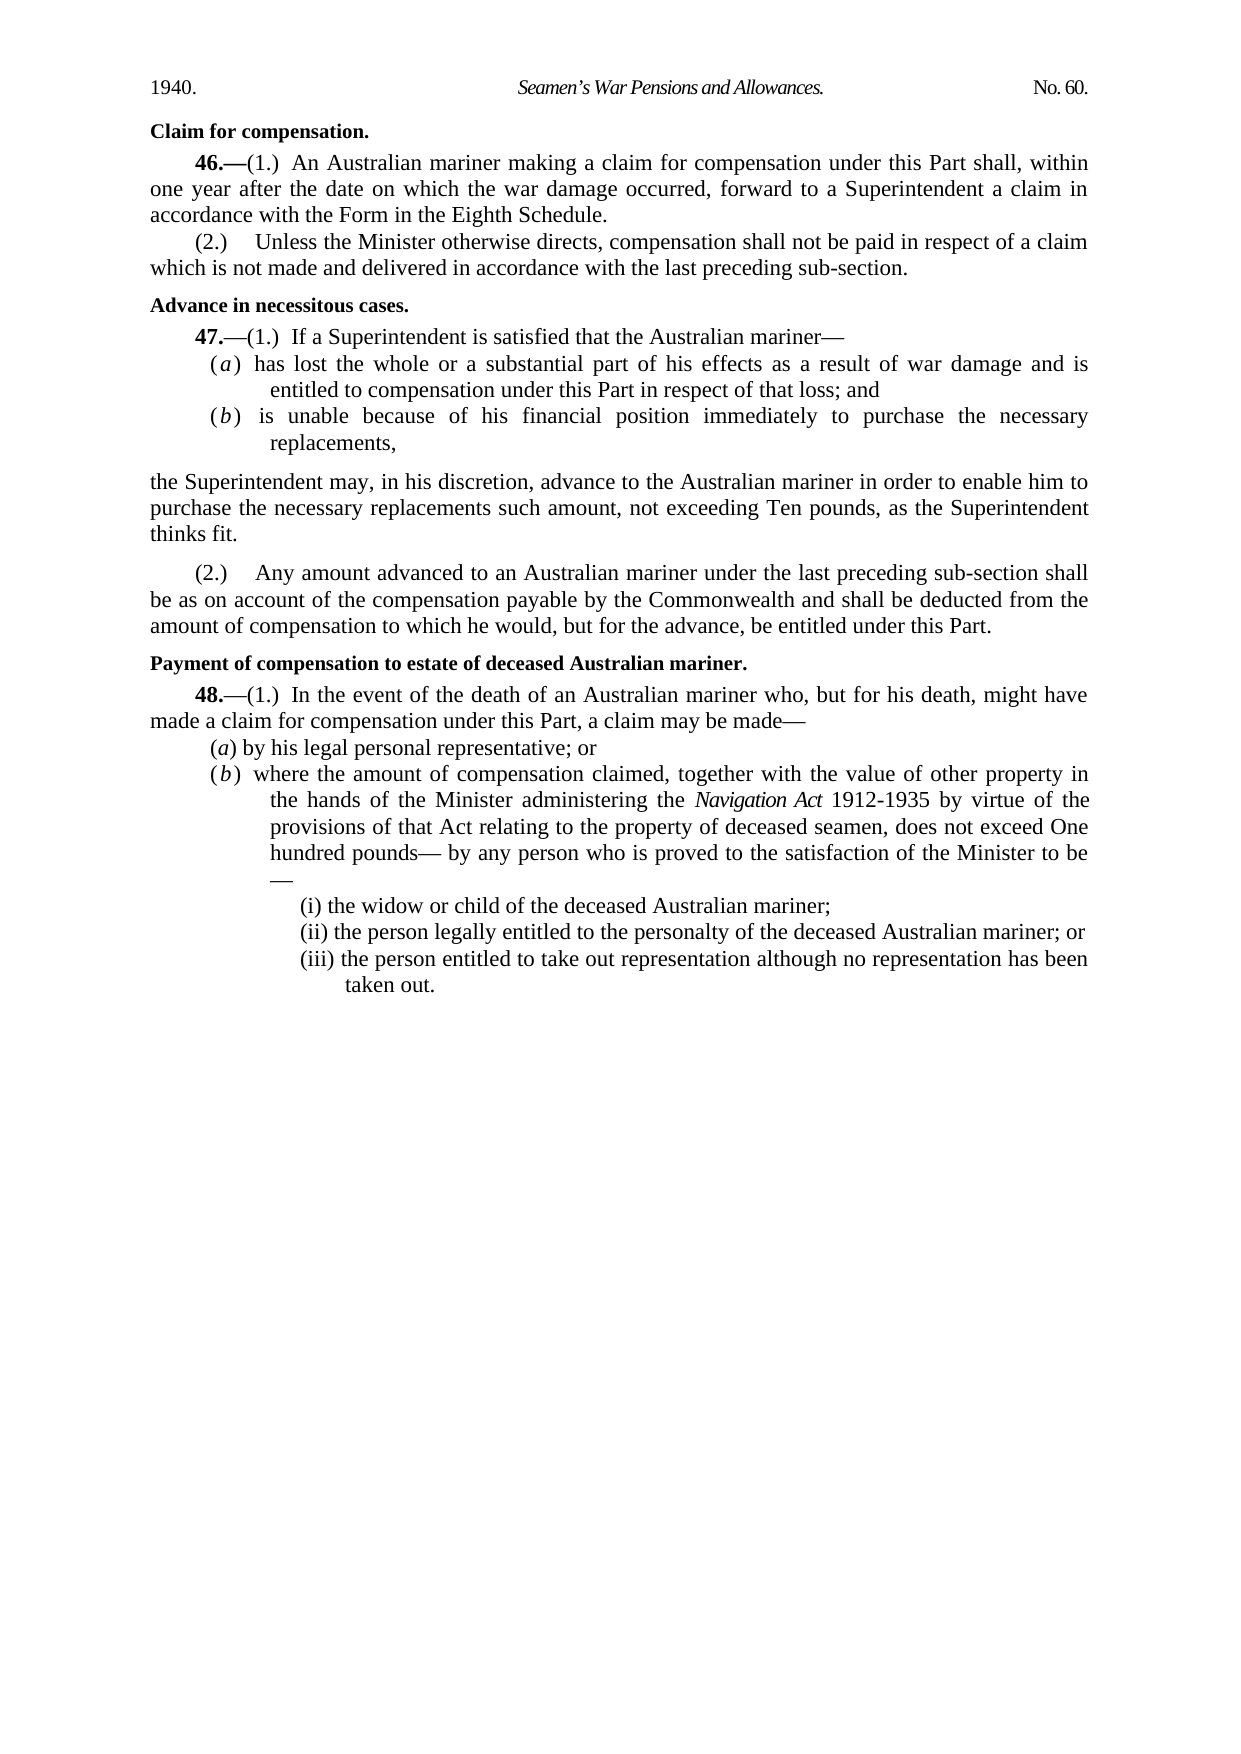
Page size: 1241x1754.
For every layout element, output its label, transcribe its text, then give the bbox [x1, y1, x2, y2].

text (b) is unable because of his financial position immediately to purchase the necessary replacements, [210, 402, 1090, 455]
text 47.—(1.) If a Superintendent is satisfied that the Australian mariner— [150, 323, 1090, 350]
text (a) has lost the whole or a substantial part of his effects as a result of war damage and is entitled to compensation under this Part in respect of that loss; and [210, 350, 1090, 402]
text 46.—(1.) An Australian mariner making a claim for compensation under this Part shall, within one year after the date on which the war damage occurred, forward to a Superintendent a claim in accordance with the Form in the Eighth Schedule. [150, 149, 1090, 228]
text (i) the widow or child of the deceased Australian mariner; [300, 892, 1090, 918]
text (ii) the person legally entitled to the personalty of the deceased Australian mariner; or [300, 918, 1090, 945]
text Payment of compensation to estate of deceased Australian mariner. [150, 651, 1090, 675]
text the Superintendent may, in his discretion, advance to the Australian mariner in order to enable him to purchase the necessary replacements such amount, not exceeding Ten pounds, as the Superintendent thinks fit. [150, 468, 1090, 547]
text (a) by his legal personal representative; or [210, 734, 1090, 760]
text (2.) Any amount advanced to an Australian mariner under the last preceding sub-section shall be as on account of the compensation payable by the Commonwealth and shall be deducted from the amount of compensation to which he would, but for the advance, be entitled under this Part. [150, 559, 1090, 638]
text (iii) the person entitled to take out representation although no representation has been taken out. [300, 945, 1090, 997]
text (2.) Unless the Minister otherwise directs, compensation shall not be paid in respect of a claim which is not made and delivered in accordance with the last preceding sub-section. [150, 228, 1090, 281]
text Claim for compensation. [150, 118, 1090, 143]
text Advance in necessitous cases. [150, 293, 1090, 317]
text 48.—(1.) In the event of the death of an Australian mariner who, but for his death, might have made a claim for compensation under this Part, a claim may be made— [150, 681, 1090, 734]
text (b) where the amount of compensation claimed, together with the value of other property in the hands of the Minister administering the Navigation Act 1912-1935 by virtue of the provisions of that Act relating to the property of deceased seamen, does not exceed One hundred pounds— by any person who is proved to the satisfaction of the Minister to be— [210, 760, 1090, 892]
